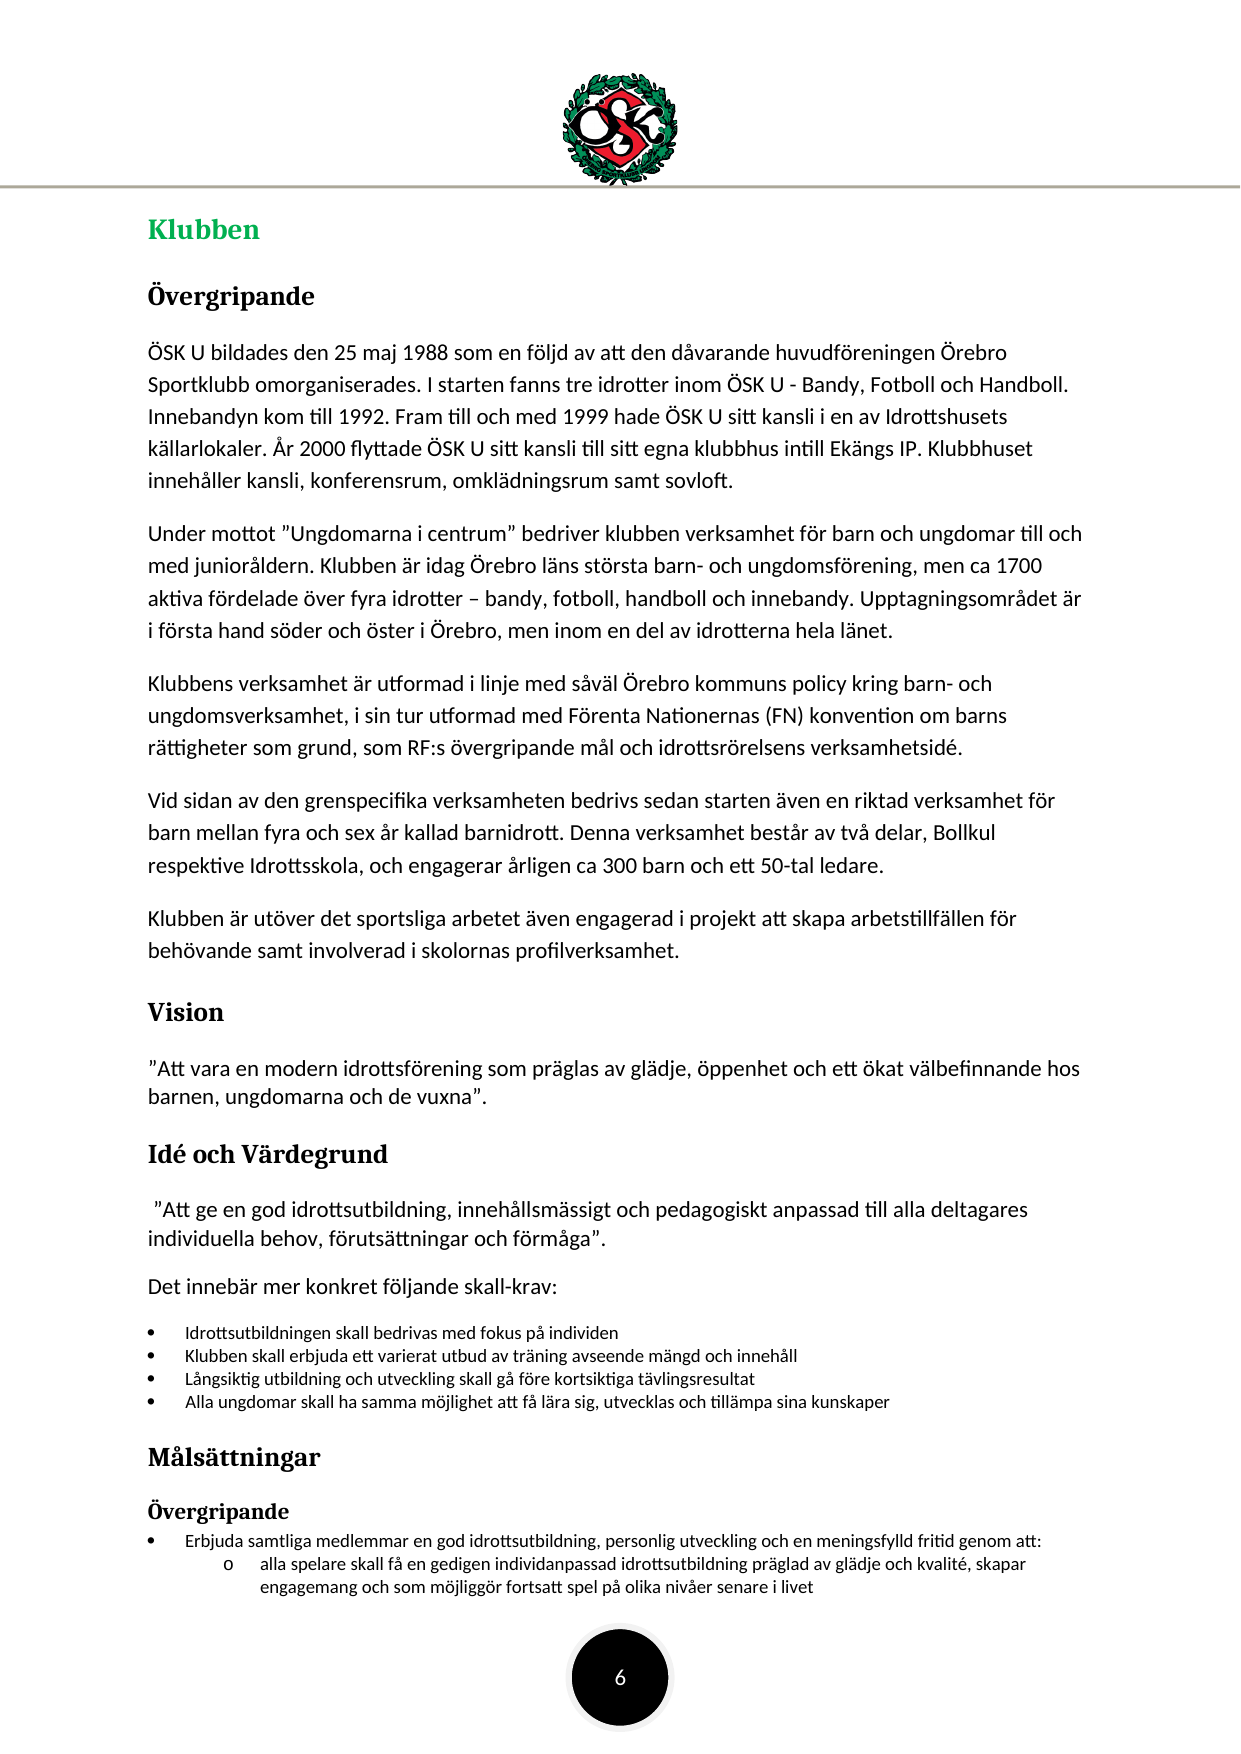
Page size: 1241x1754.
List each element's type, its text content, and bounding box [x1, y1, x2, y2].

list Idrottsutbildningen skall bedrivas med fokus på individen [148, 1321, 1093, 1344]
subtitle Vision [148, 997, 1093, 1028]
text Under mottot ”Ungdomarna i centrum” bedriver klubben verksamhet för barn och ungdomar till och med junioråldern. Klubben är idag Örebro läns största barn- och ungdomsförening, men ca 1700 aktiva fördelade över fyra idrotter – bandy, fotboll, handboll och innebandy. Upptagningsområdet är i första hand söder och öster i Örebro, men inom en del av idrotterna hela länet. [148, 519, 1093, 644]
list Erbjuda samtliga medlemmar en god idrottsutbildning, personlig utveckling och en meningsfylld fritid genom att: [148, 1529, 1093, 1552]
text Klubbens verksamhet är utformad i linje med såväl Örebro kommuns policy kring barn- och ungdomsverksamhet, i sin tur utformad med Förenta Nationernas (FN) konvention om barns rättigheter som grund, som RF:s övergripande mål och idrottsrörelsens verksamhetsidé. [148, 669, 1093, 761]
text Klubben är utöver det sportsliga arbetet även engagerad i projekt att skapa arbetstillfällen för behövande samt involverad i skolornas profilverksamhet. [148, 904, 1093, 964]
list Långsiktig utbildning och utveckling skall gå före kortsiktiga tävlingsresultat [148, 1367, 1093, 1390]
subtitle Idé och Värdegrund [148, 1139, 1093, 1170]
subtitle Klubben [148, 213, 1093, 247]
list Alla ungdomar skall ha samma möjlighet att få lära sig, utvecklas och tillämpa sina kunskaper [148, 1390, 1093, 1413]
subtitle Övergripande [148, 281, 1093, 312]
text Vid sidan av den grenspecifika verksamheten bedrivs sedan starten även en riktad verksamhet för barn mellan fyra och sex år kallad barnidrott. Denna verksamhet består av två delar, Bollkul respektive Idrottsskola, och engagerar årligen ca 300 barn och ett 50-tal ledare. [148, 786, 1093, 879]
picture [562, 73, 678, 186]
subtitle Övergripande [148, 1499, 1093, 1525]
text Det innebär mer konkret följande skall-krav: [148, 1272, 1093, 1301]
text ”Att vara en modern idrottsförening som präglas av glädje, öppenhet och ett ökat välbefinnande hos barnen, ungdomarna och de vuxna”. [148, 1054, 1093, 1110]
list alla spelare skall få en gedigen individanpassad idrottsutbildning präglad av glädje och kvalité, skapar engagemang och som möjliggör fortsatt spel på olika nivåer senare i livet [223, 1552, 1093, 1599]
text ÖSK U bildades den 25 maj 1988 som en följd av att den dåvarande huvudföreningen Örebro Sportklubb omorganiserades. I starten fanns tre idrotter inom ÖSK U - Bandy, Fotboll och Handboll. Innebandyn kom till 1992. Fram till och med 1999 hade ÖSK U sitt kansli i en av Idrottshusets källarlokaler. År 2000 flyttade ÖSK U sitt kansli till sitt egna klubbhus intill Ekängs IP. Klubbhuset innehåller kansli, konferensrum, omklädningsrum samt sovloft. [148, 338, 1093, 494]
text ”Att ge en god idrottsutbildning, innehållsmässigt och pedagogiskt anpassad till alla deltagares individuella behov, förutsättningar och förmåga”. [148, 1196, 1093, 1252]
subtitle Målsättningar [148, 1442, 1093, 1473]
list Klubben skall erbjuda ett varierat utbud av träning avseende mängd och innehåll [148, 1344, 1093, 1367]
